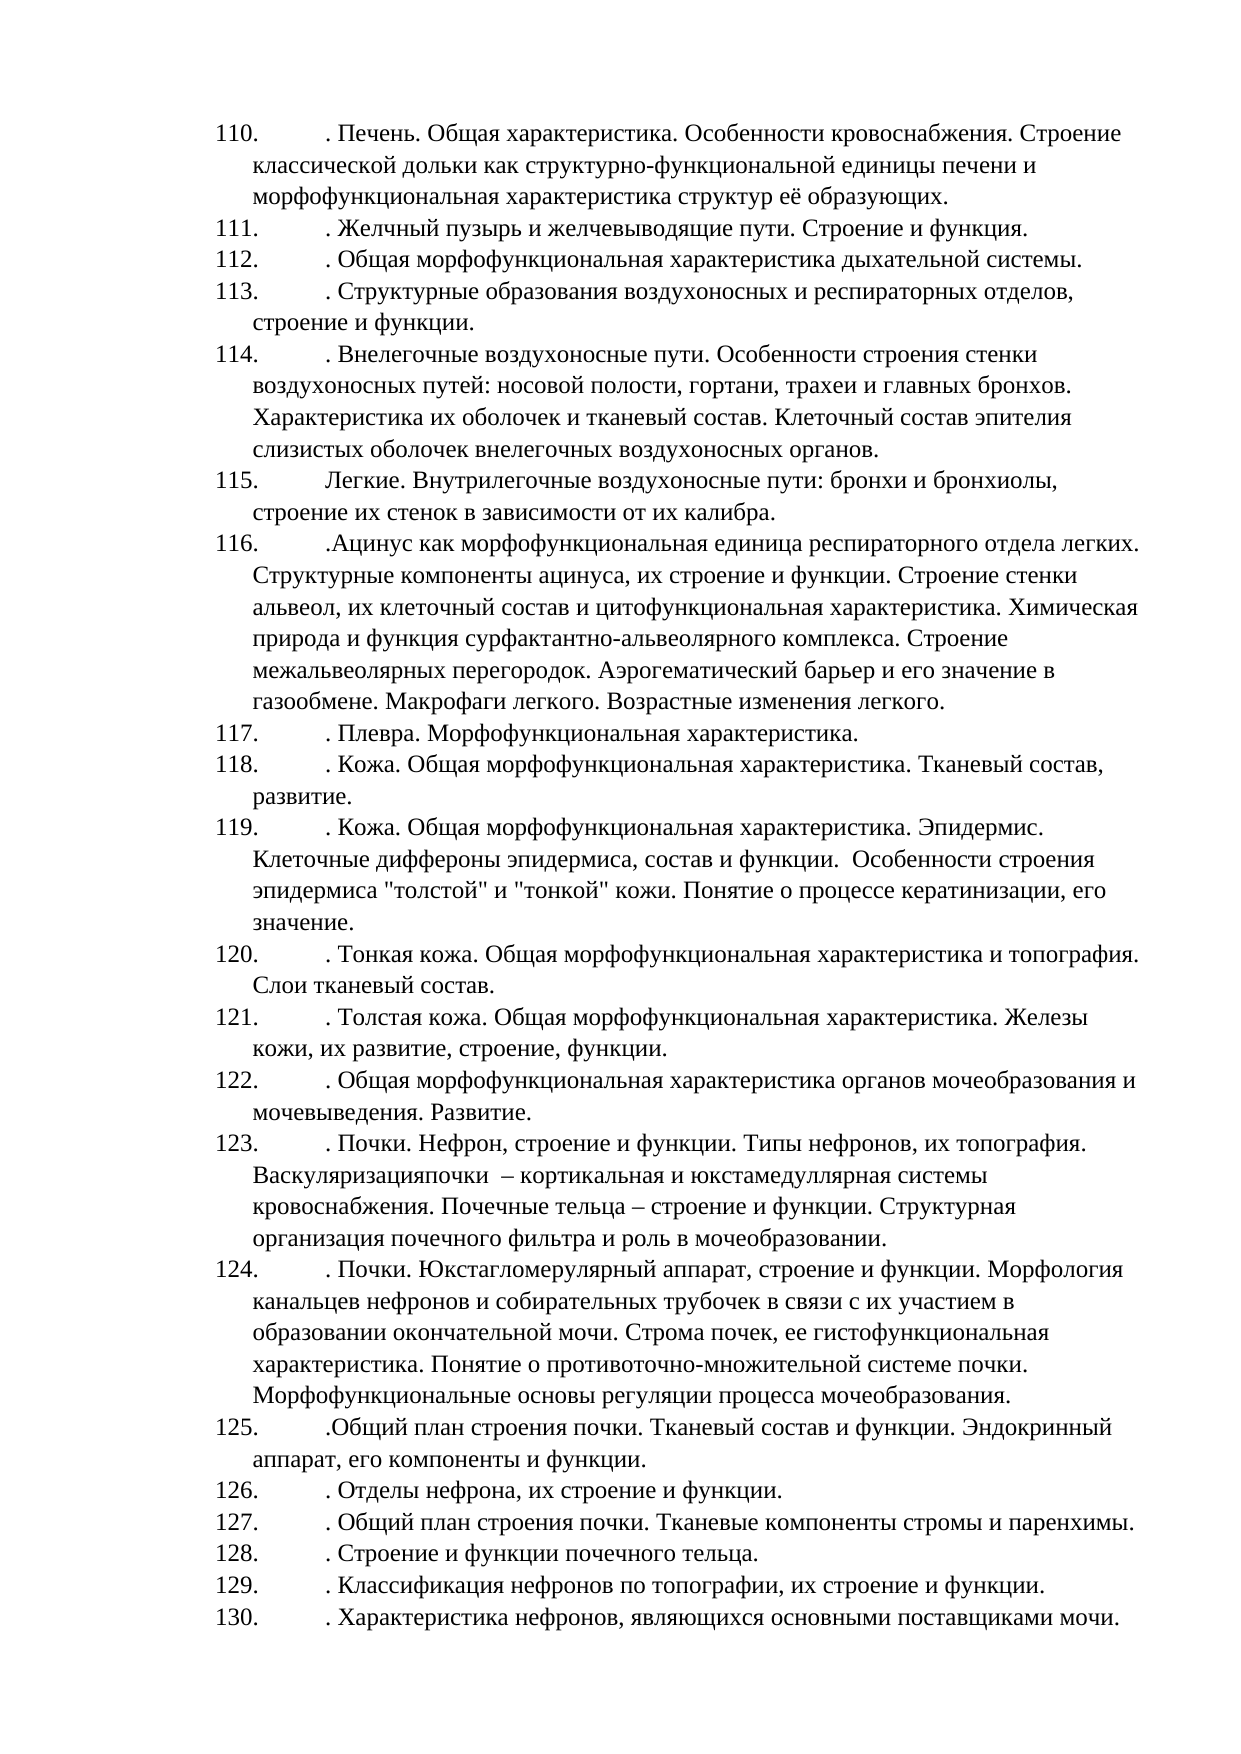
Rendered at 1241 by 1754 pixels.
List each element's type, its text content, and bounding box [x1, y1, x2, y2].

list Легкие. Внутрилегочные воздухоносные пути: бронхи и бронхиолы, строение их стенок в зависимости от их калибра. [215, 465, 1152, 526]
list . Классификация нефронов по топографии, их строение и функции. [215, 1570, 1152, 1599]
list . Общая морфофункциональная характеристика органов мочеобразования и мочевыведения. Развитие. [215, 1065, 1152, 1125]
list . Кожа. Общая морфофункциональная характеристика. Эпидермис. Клеточные диффероны эпидермиса, состав и функции. Особенности строения эпидермиса "толстой" и "тонкой" кожи. Понятие о процессе кератинизации, его значение. [215, 812, 1152, 936]
list . Плевра. Морфофункциональная характеристика. [215, 718, 1152, 747]
list .Общий план строения почки. Тканевый состав и функции. Эндокринный аппарат, его компоненты и функции. [215, 1412, 1152, 1472]
list . Характеристика нефронов, являющихся основными поставщиками мочи. [215, 1602, 1152, 1630]
list . Строение и функции почечного тельца. [215, 1538, 1152, 1567]
list . Почки. Нефрон, строение и функции. Типы нефронов, их топография. Васкуляризацияпочки – кортикальная и юкстамедуллярная системы кровоснабжения. Почечные тельца – строение и функции. Структурная организация почечного фильтра и роль в мочеобразовании. [215, 1128, 1152, 1252]
list . Желчный пузырь и желчевыводящие пути. Строение и функция. [215, 213, 1152, 242]
list . Толстая кожа. Общая морфофункциональная характеристика. Железы кожи, их развитие, строение, функции. [215, 1002, 1152, 1062]
list . Печень. Общая характеристика. Особенности кровоснабжения. Строение классической дольки как структурно-функциональной единицы печени и морфофункциональная характеристика структур её образующих. [215, 118, 1152, 210]
list . Кожа. Общая морфофункциональная характеристика. Тканевый состав, развитие. [215, 749, 1152, 810]
list . Отделы нефрона, их строение и функции. [215, 1475, 1152, 1504]
list .Ацинус как морфофункциональная единица респираторного отдела легких. Структурные компоненты ацинуса, их строение и функции. Строение стенки альвеол, их клеточный состав и цитофункциональная характеристика. Химическая природа и функция сурфактантно-альвеолярного комплекса. Строение межальвеолярных перегородок. Аэрогематический барьер и его значение в газообмене. Макрофаги легкого. Возрастные изменения легкого. [215, 528, 1152, 715]
list . Внелегочные воздухоносные пути. Особенности строения стенки воздухоносных путей: носовой полости, гортани, трахеи и главных бронхов. Характеристика их оболочек и тканевый состав. Клеточный состав эпителия слизистых оболочек внелегочных воздухоносных органов. [215, 339, 1152, 462]
list . Тонкая кожа. Общая морфофункциональная характеристика и топография. Слои тканевый состав. [215, 939, 1152, 999]
list . Общая морфофункциональная характеристика дыхательной системы. [215, 244, 1152, 273]
list . Структурные образования воздухоносных и респираторных отделов, строение и функции. [215, 276, 1152, 336]
list . Почки. Юкстагломерулярный аппарат, строение и функции. Морфология канальцев нефронов и собирательных трубочек в связи с их участием в образовании окончательной мочи. Строма почек, ее гистофункциональная характеристика. Понятие о противоточно-множительной системе почки. Морфофункциональные основы регуляции процесса мочеобразования. [215, 1254, 1152, 1409]
list . Общий план строения почки. Тканевые компоненты стромы и паренхимы. [215, 1507, 1152, 1536]
